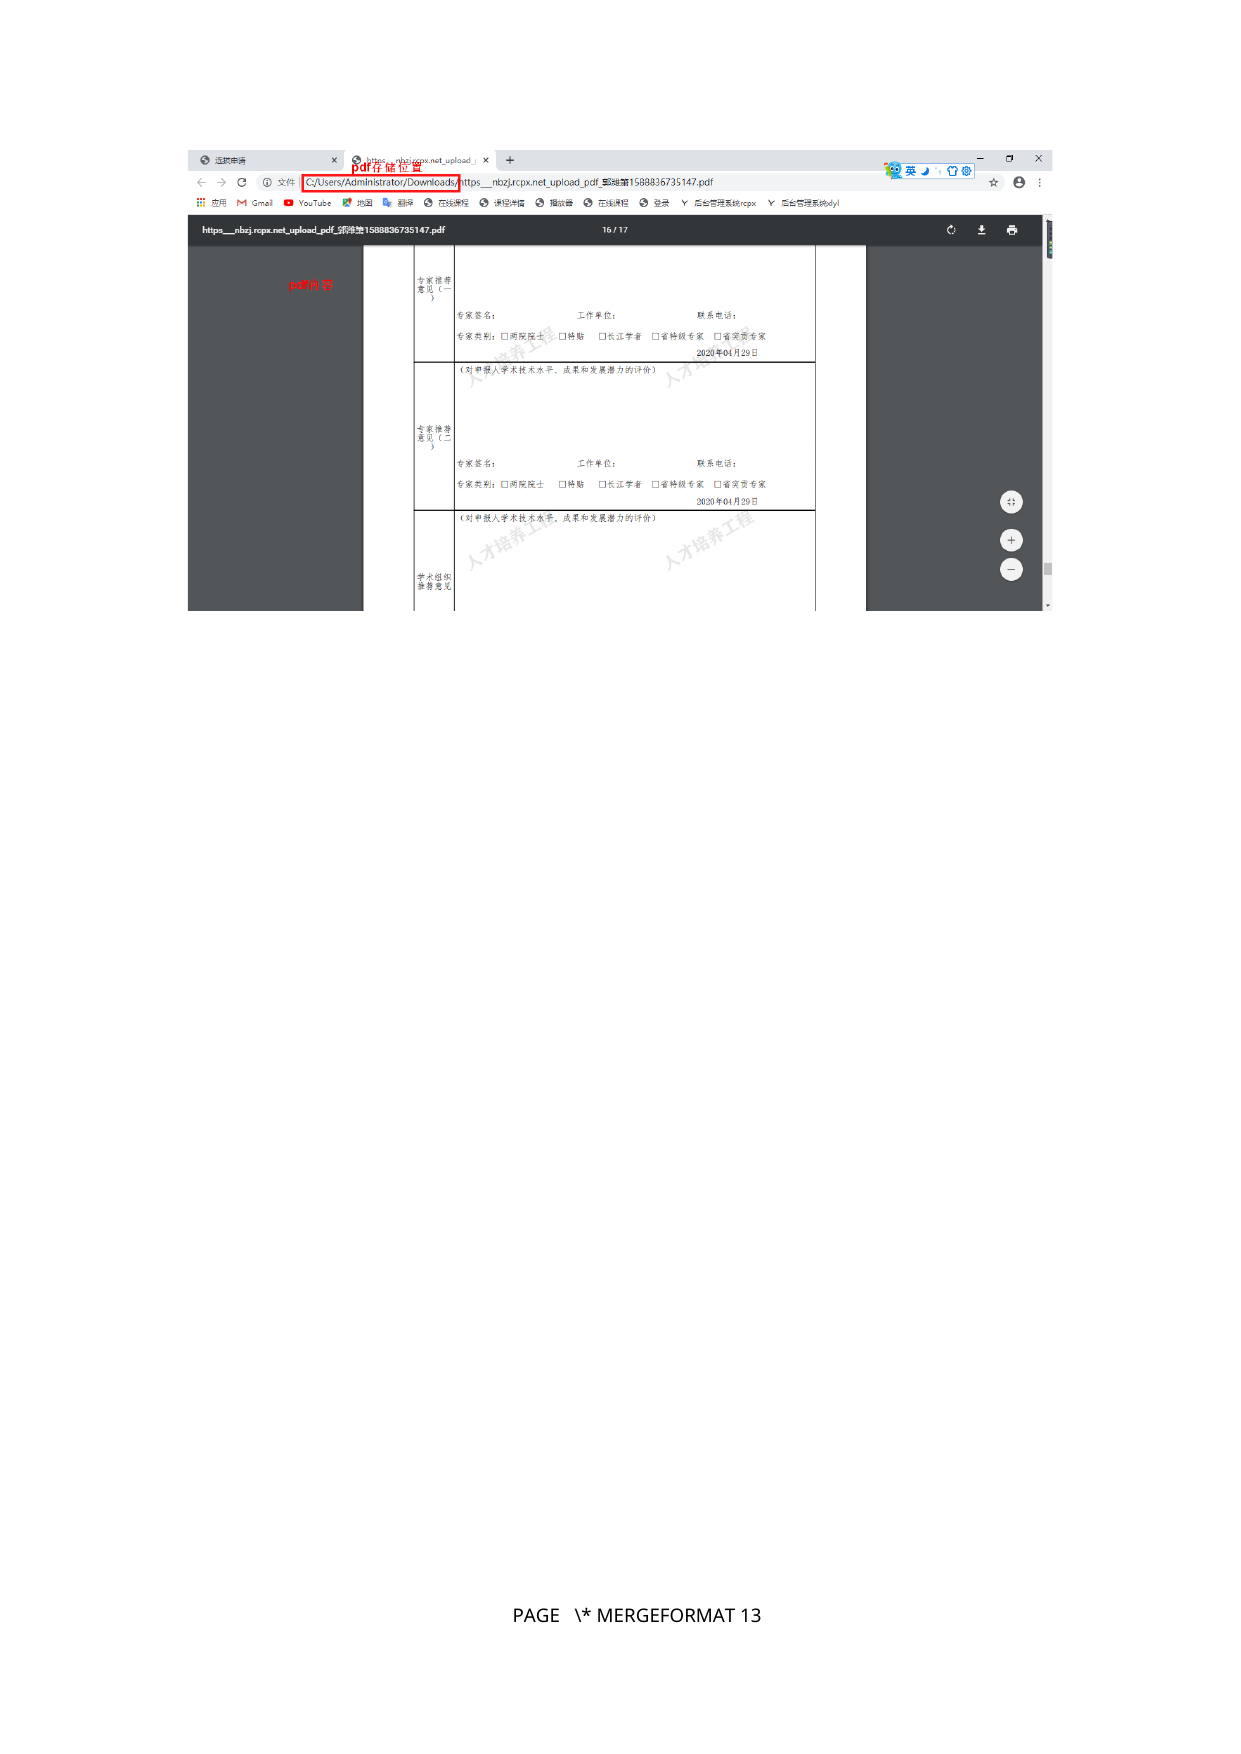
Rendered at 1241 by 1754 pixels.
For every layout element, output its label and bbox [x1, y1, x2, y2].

picture [187, 150, 1053, 611]
